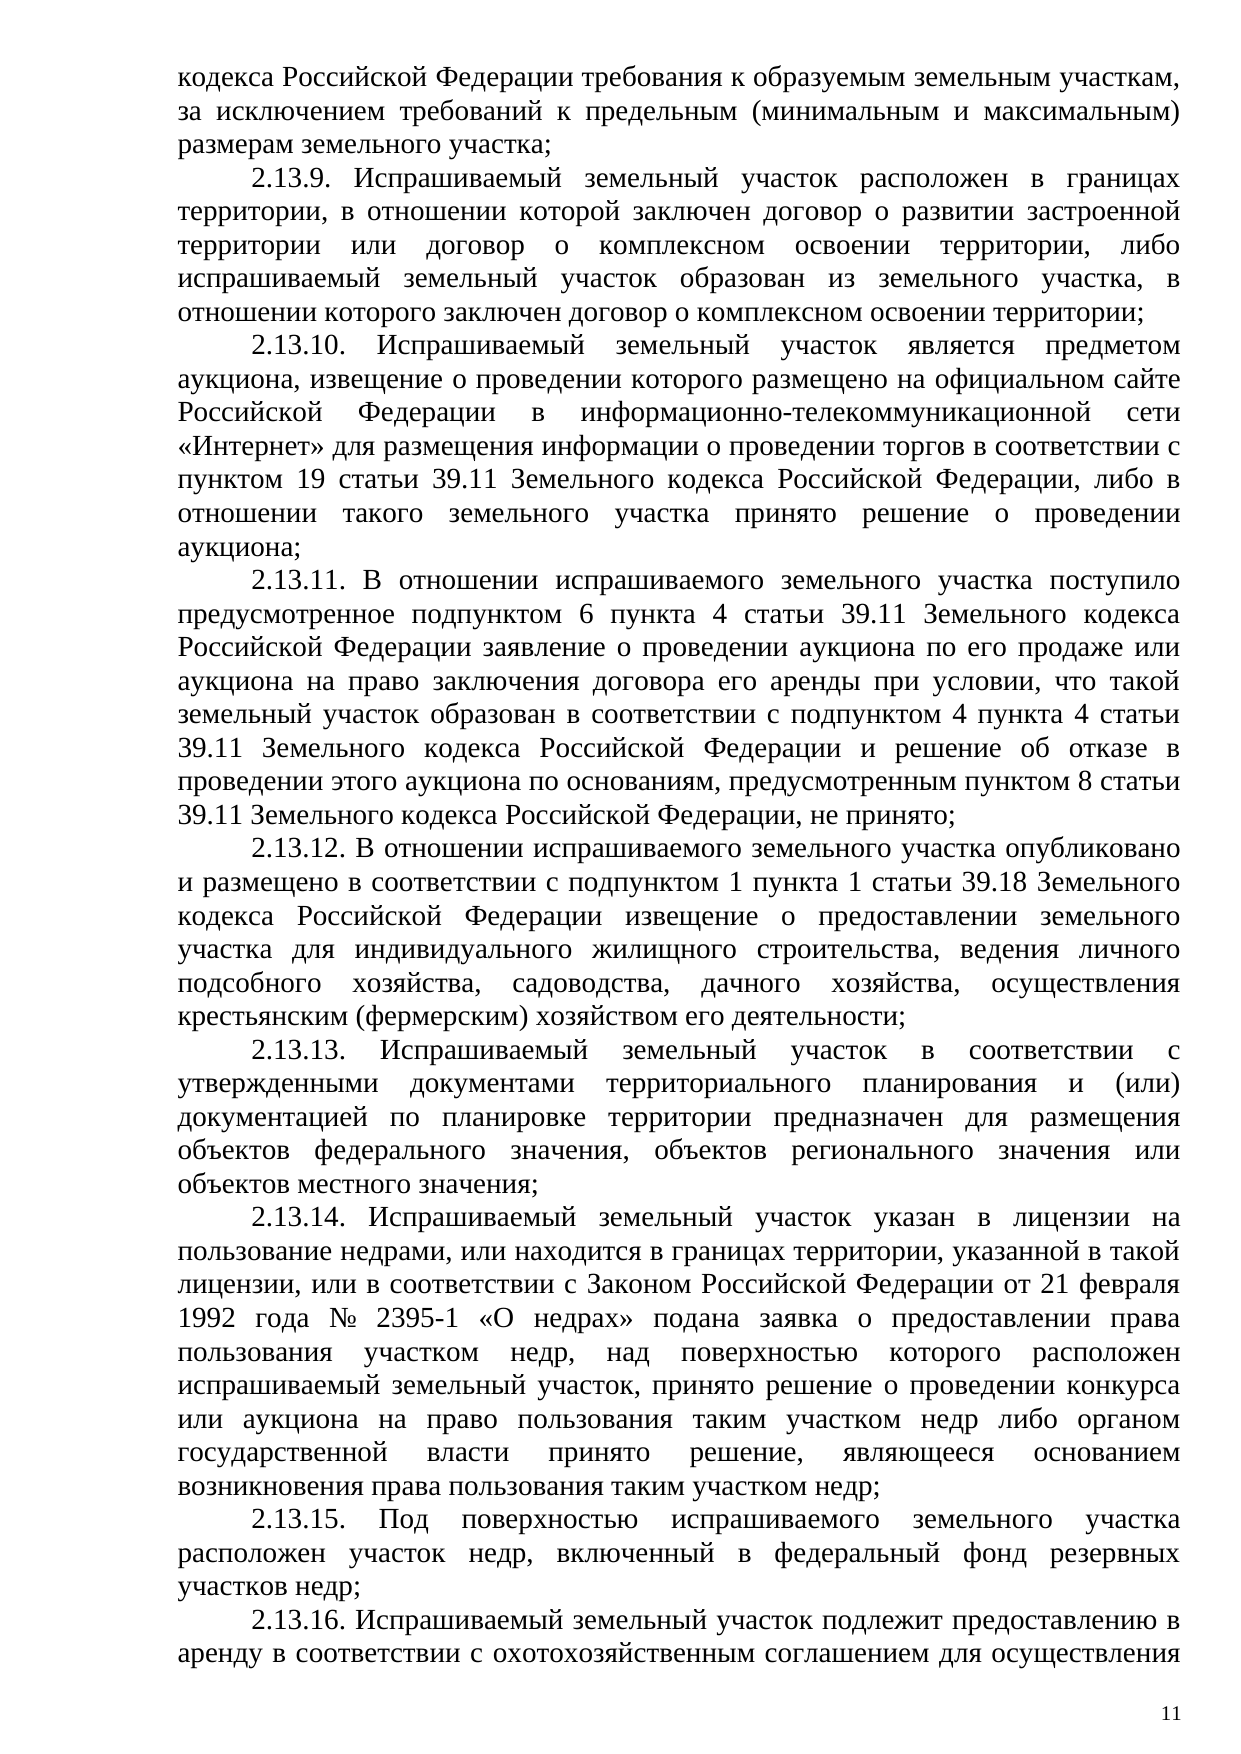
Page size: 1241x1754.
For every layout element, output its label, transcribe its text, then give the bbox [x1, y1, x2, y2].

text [177, 59, 1181, 160]
text 2.13.14. Испрашиваемый земельный участок указан в лицензии на пользование недрами, или находится в границах территории, указанной в такой лицензии, или в соответствии с Законом Российской Федерации от 21 февраля 1992 года № 2395-1 «О недрах» подана заявка о предоставлении права пользования участком недр, над поверхностью которого расположен испрашиваемый земельный участок, принято решение о проведении конкурса или аукциона на право пользования таким участком недр либо органом государственной власти принято решение, являющееся основанием возникновения права пользования таким участком недр; [177, 1199, 1181, 1501]
text 2.13.9. Испрашиваемый земельный участок расположен в границах территории, в отношении которой заключен договор о развитии застроенной территории или договор о комплексном освоении территории, либо испрашиваемый земельный участок образован из земельного участка, в отношении которого заключен договор о комплексном освоении территории; [177, 160, 1181, 327]
text 2.13.11. В отношении испрашиваемого земельного участка поступило предусмотренное подпунктом 6 пункта 4 статьи 39.11 Земельного кодекса Российской Федерации заявление о проведении аукциона по его продаже или аукциона на право заключения договора его аренды при условии, что такой земельный участок образован в соответствии с подпунктом 4 пункта 4 статьи 39.11 Земельного кодекса Российской Федерации и решение об отказе в проведении этого аукциона по основаниям, предусмотренным пунктом 8 статьи 39.11 Земельного кодекса Российской Федерации, не принято; [177, 562, 1181, 831]
text 2.13.15. Под поверхностью испрашиваемого земельного участка расположен участок недр, включенный в федеральный фонд резервных участков недр; [177, 1501, 1181, 1602]
text 2.13.10. Испрашиваемый земельный участок является предметом аукциона, извещение о проведении которого размещено на официальном сайте Российской Федерации в информационно-телекоммуникационной сети «Интернет» для размещения информации о проведении торгов в соответствии с пунктом 19 статьи 39.11 Земельного кодекса Российской Федерации, либо в отношении такого земельного участка принято решение о проведении аукциона; [177, 327, 1181, 562]
text 2.13.12. В отношении испрашиваемого земельного участка опубликовано и размещено в соответствии с подпунктом 1 пункта 1 статьи 39.18 Земельного кодекса Российской Федерации извещение о предоставлении земельного участка для индивидуального жилищного строительства, ведения личного подсобного хозяйства, садоводства, дачного хозяйства, осуществления крестьянским (фермерским) хозяйством его деятельности; [177, 831, 1181, 1032]
text 2.13.13. Испрашиваемый земельный участок в соответствии с утвержденными документами территориального планирования и (или) документацией по планировке территории предназначен для размещения объектов федерального значения, объектов регионального значения или объектов местного значения; [177, 1032, 1181, 1199]
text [177, 1602, 1181, 1669]
